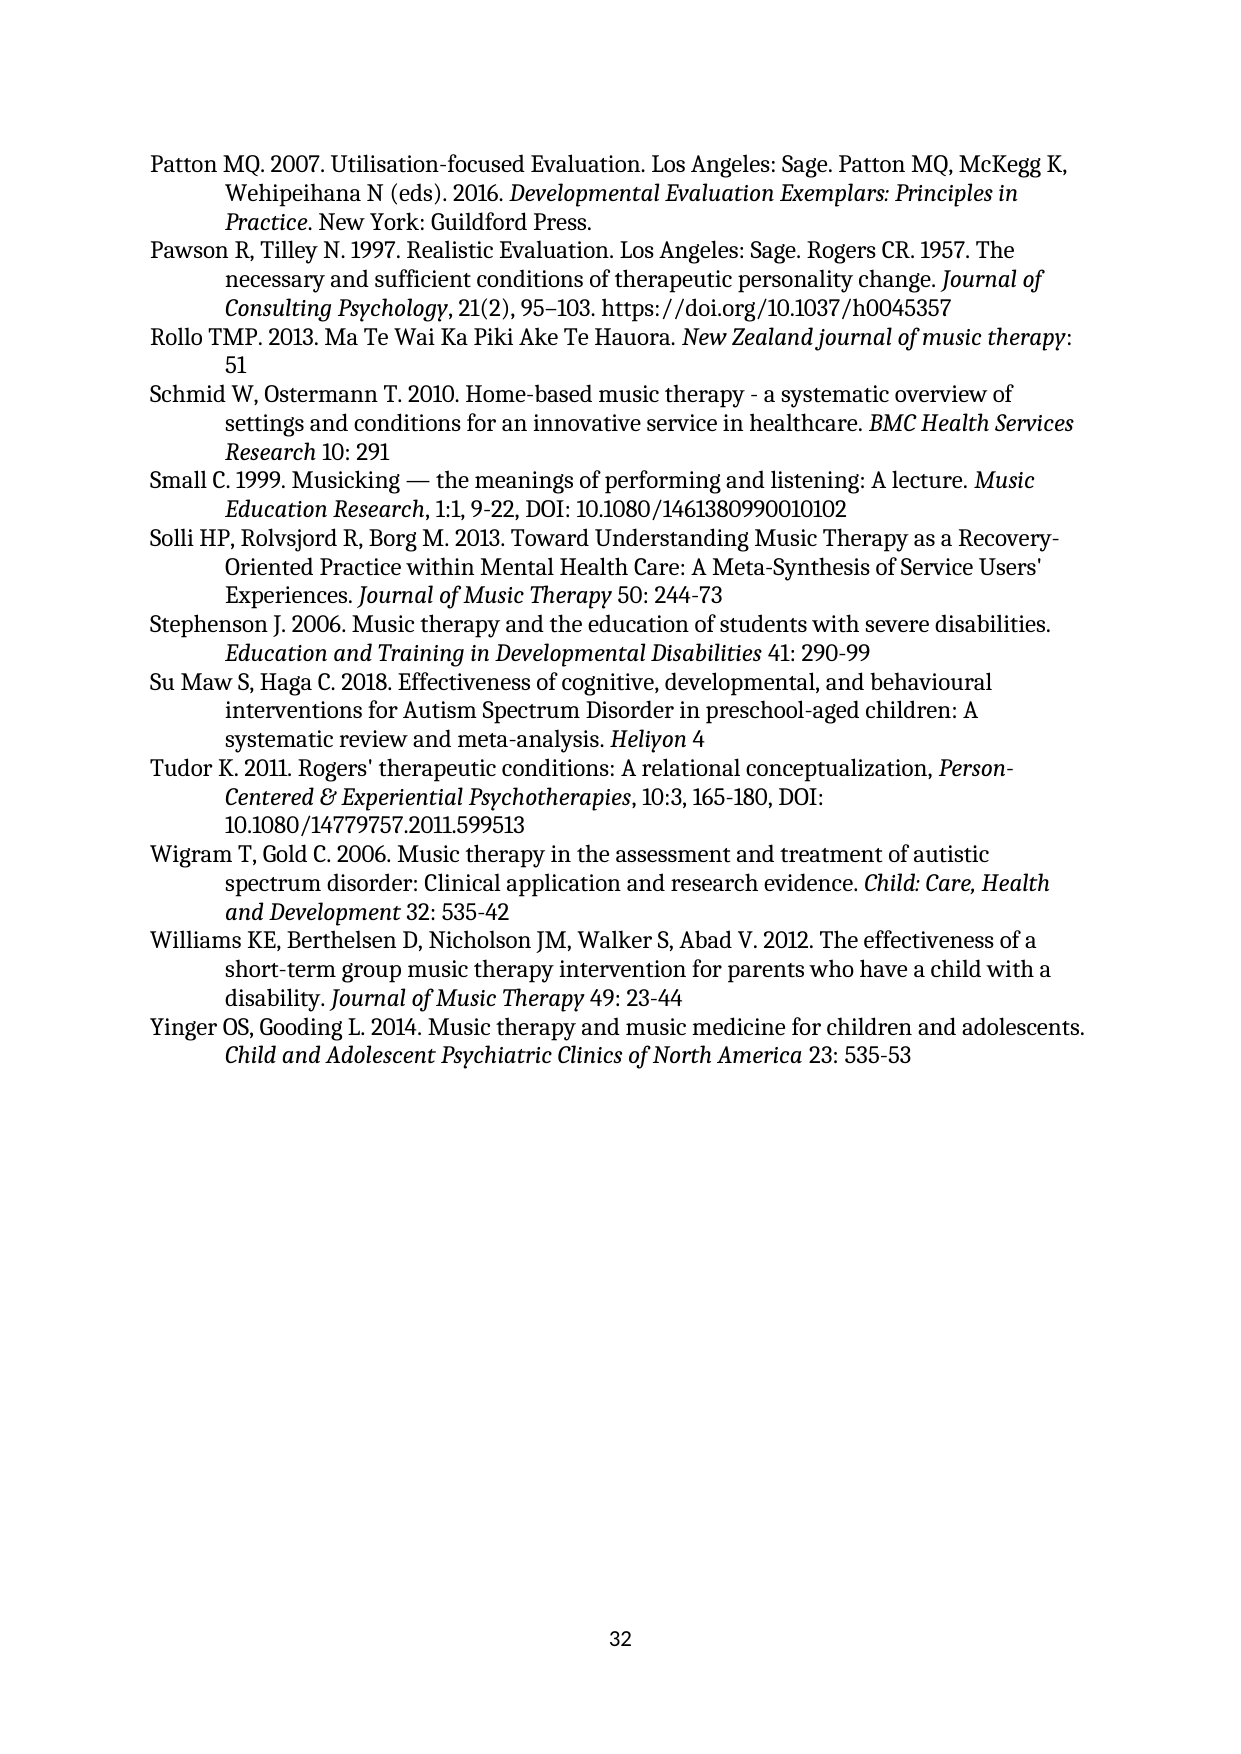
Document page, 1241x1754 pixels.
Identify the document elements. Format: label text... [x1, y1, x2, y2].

text Solli HP, Rolvsjord R, Borg M. 2013. Toward Understanding Music Therapy as a Recovery-Oriented Practice within Mental Health Care: A Meta-Synthesis of Service Users' Experiences. Journal of Music Therapy 50: 244-73 [150, 524, 1090, 610]
text Patton MQ. 2007. Utilisation-focused Evaluation. Los Angeles: Sage. Patton MQ, McKegg K, Wehipeihana N (eds). 2016. Developmental Evaluation Exemplars: Principles in Practice. New York: Guildford Press. [150, 150, 1090, 236]
text Rollo TMP. 2013. Ma Te Wai Ka Piki Ake Te Hauora. New Zealand journal of music therapy: 51 [150, 322, 1090, 380]
text Williams KE, Berthelsen D, Nicholson JM, Walker S, Abad V. 2012. The effectiveness of a short-term group music therapy intervention for parents who have a child with a disability. Journal of Music Therapy 49: 23-44 [150, 926, 1090, 1012]
text Yinger OS, Gooding L. 2014. Music therapy and music medicine for children and adolescents. Child and Adolescent Psychiatric Clinics of North America 23: 535-53 [150, 1012, 1090, 1070]
text Pawson R, Tilley N. 1997. Realistic Evaluation. Los Angeles: Sage. Rogers CR. 1957. The necessary and sufficient conditions of therapeutic personality change. Journal of Consulting Psychology, 21(2), 95–103. https://doi.org/10.1037/h0045357 [150, 236, 1090, 322]
text Stephenson J. 2006. Music therapy and the education of students with severe disabilities. Education and Training in Developmental Disabilities 41: 290-99 [150, 610, 1090, 667]
text Wigram T, Gold C. 2006. Music therapy in the assessment and treatment of autistic spectrum disorder: Clinical application and research evidence. Child: Care, Health and Development 32: 535-42 [150, 840, 1090, 926]
text Schmid W, Ostermann T. 2010. Home-based music therapy - a systematic overview of settings and conditions for an innovative service in healthcare. BMC Health Services Research 10: 291 [150, 380, 1090, 466]
text Small C. 1999. Musicking — the meanings of performing and listening: A lecture. Music Education Research, 1:1, 9-22, DOI: 10.1080/1461380990010102 [150, 466, 1090, 524]
text Su Maw S, Haga C. 2018. Effectiveness of cognitive, developmental, and behavioural interventions for Autism Spectrum Disorder in preschool-aged children: A systematic review and meta-analysis. Heliyon 4 [150, 667, 1090, 754]
text Tudor K. 2011. Rogers' therapeutic conditions: A relational conceptualization, Person-Centered & Experiential Psychotherapies, 10:3, 165-180, DOI: 10.1080/14779757.2011.599513 [150, 754, 1090, 840]
